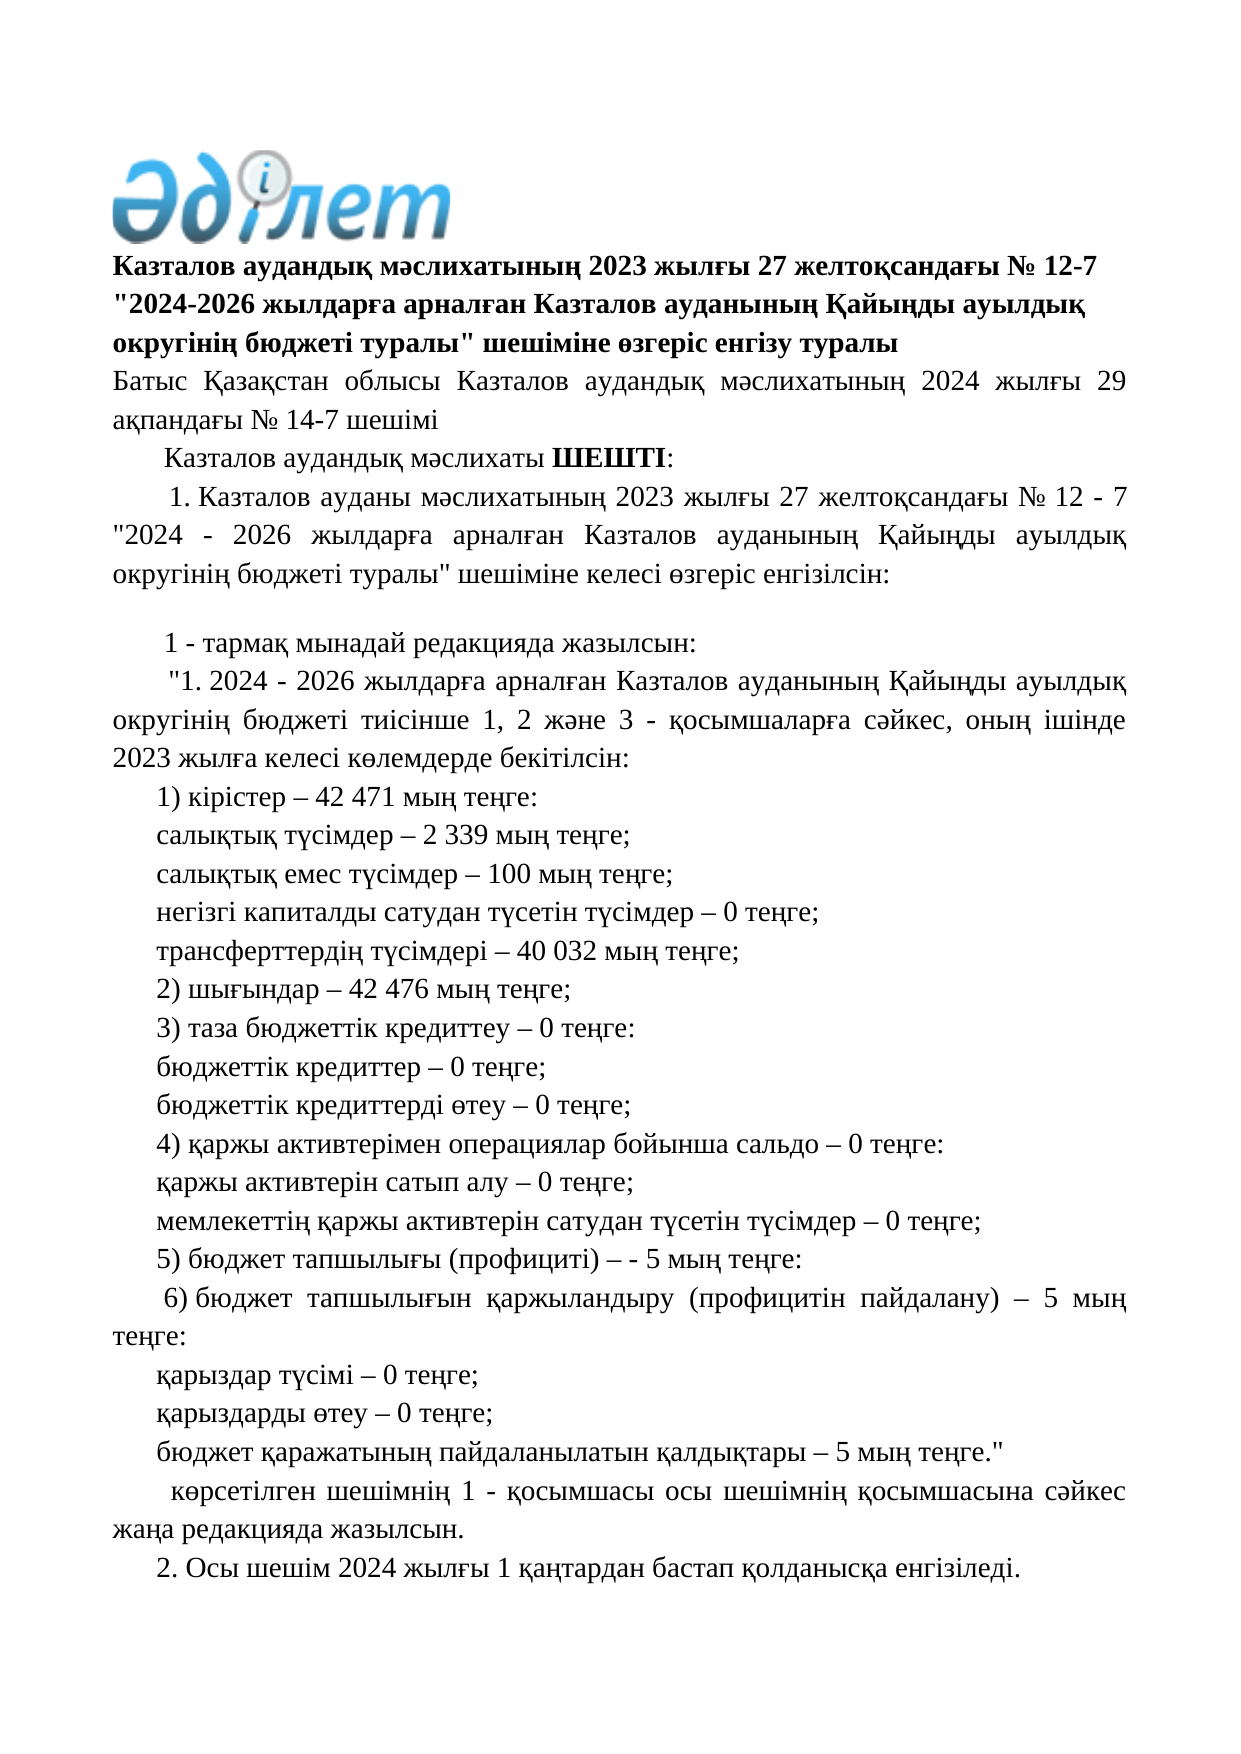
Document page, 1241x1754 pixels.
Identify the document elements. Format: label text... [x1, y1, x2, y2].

text 3) таза бюджеттік кредиттеу – 0 теңге: [112, 1010, 1128, 1044]
text "1. 2024 - 2026 жылдарға арналған Казталов ауданының Қайыңды ауылдық округінің бюджеті тиісінше 1, 2 және 3 - қосымшаларға сәйкес, оның ішінде 2023 жылға келесі көлемдерде бекітілсін: [112, 663, 1128, 774]
text 6) бюджет тапшылығын қаржыландыру (профицитін пайдалану) – 5 мың теңге: [112, 1280, 1128, 1352]
text 4) қаржы активтерімен операциялар бойынша сальдо – 0 теңге: [112, 1126, 1128, 1159]
text бюджеттік кредиттерді өтеу – 0 теңге; [112, 1087, 1128, 1121]
text 2. Осы шешім 2024 жылғы 1 қаңтардан бастап қолданысқа енгізіледі. [112, 1550, 1128, 1583]
text 1) кірістер – 42 471 мың теңге: [112, 779, 1128, 812]
text Казталов аудандық мәслихаты ШЕШТІ: [112, 440, 1128, 474]
text мемлекеттің қаржы активтерін сатудан түсетін түсімдер – 0 теңге; [112, 1203, 1128, 1236]
text 2) шығындар – 42 476 мың теңге; [112, 972, 1128, 1005]
text Казталов аудандық мәслихатының 2023 жылғы 27 желтоқсандағы № 12-7 "2024-2026 жылдарға арналған Казталов ауданының Қайыңды ауылдық округінің бюджеті туралы" шешіміне өзгеріс енгізу туралы [112, 248, 1128, 358]
text негізгі капиталды сатудан түсетін түсімдер – 0 теңге; [112, 894, 1128, 928]
text Батыс Қазақстан облысы Казталов аудандық мәслихатының 2024 жылғы 29 ақпандағы № 14-7 шешімі [112, 363, 1128, 435]
text бюджеттік кредиттер – 0 теңге; [112, 1049, 1128, 1082]
picture [112, 150, 451, 244]
text қаржы активтерін сатып алу – 0 теңге; [112, 1164, 1128, 1198]
text салықтық емес түсімдер – 100 мың теңге; [112, 856, 1128, 889]
text 1 - тармақ мынадай редакцияда жазылсын: [112, 625, 1128, 658]
text бюджет қаражатының пайдаланылатын қалдықтары – 5 мың теңге." [112, 1434, 1128, 1468]
text трансферттердің түсімдері – 40 032 мың теңге; [112, 933, 1128, 967]
text көрсетілген шешімнің 1 - қосымшасы осы шешімнің қосымшасына сәйкес жаңа редакцияда жазылсын. [112, 1473, 1128, 1545]
text салықтық түсімдер – 2 339 мың теңге; [112, 817, 1128, 851]
text қарыздар түсімі – 0 теңге; [112, 1357, 1128, 1391]
text қарыздарды өтеу – 0 теңге; [112, 1396, 1128, 1429]
text 1. Казталов ауданы мәслихатының 2023 жылғы 27 желтоқсандағы № 12 - 7 "2024 - 2026 жылдарға арналған Казталов ауданының Қайыңды ауылдық округінің бюджеті туралы" шешіміне келесі өзгеріс енгізілсін: [112, 479, 1128, 589]
text 5) бюджет тапшылығы (профициті) – - 5 мың теңге: [112, 1241, 1128, 1275]
